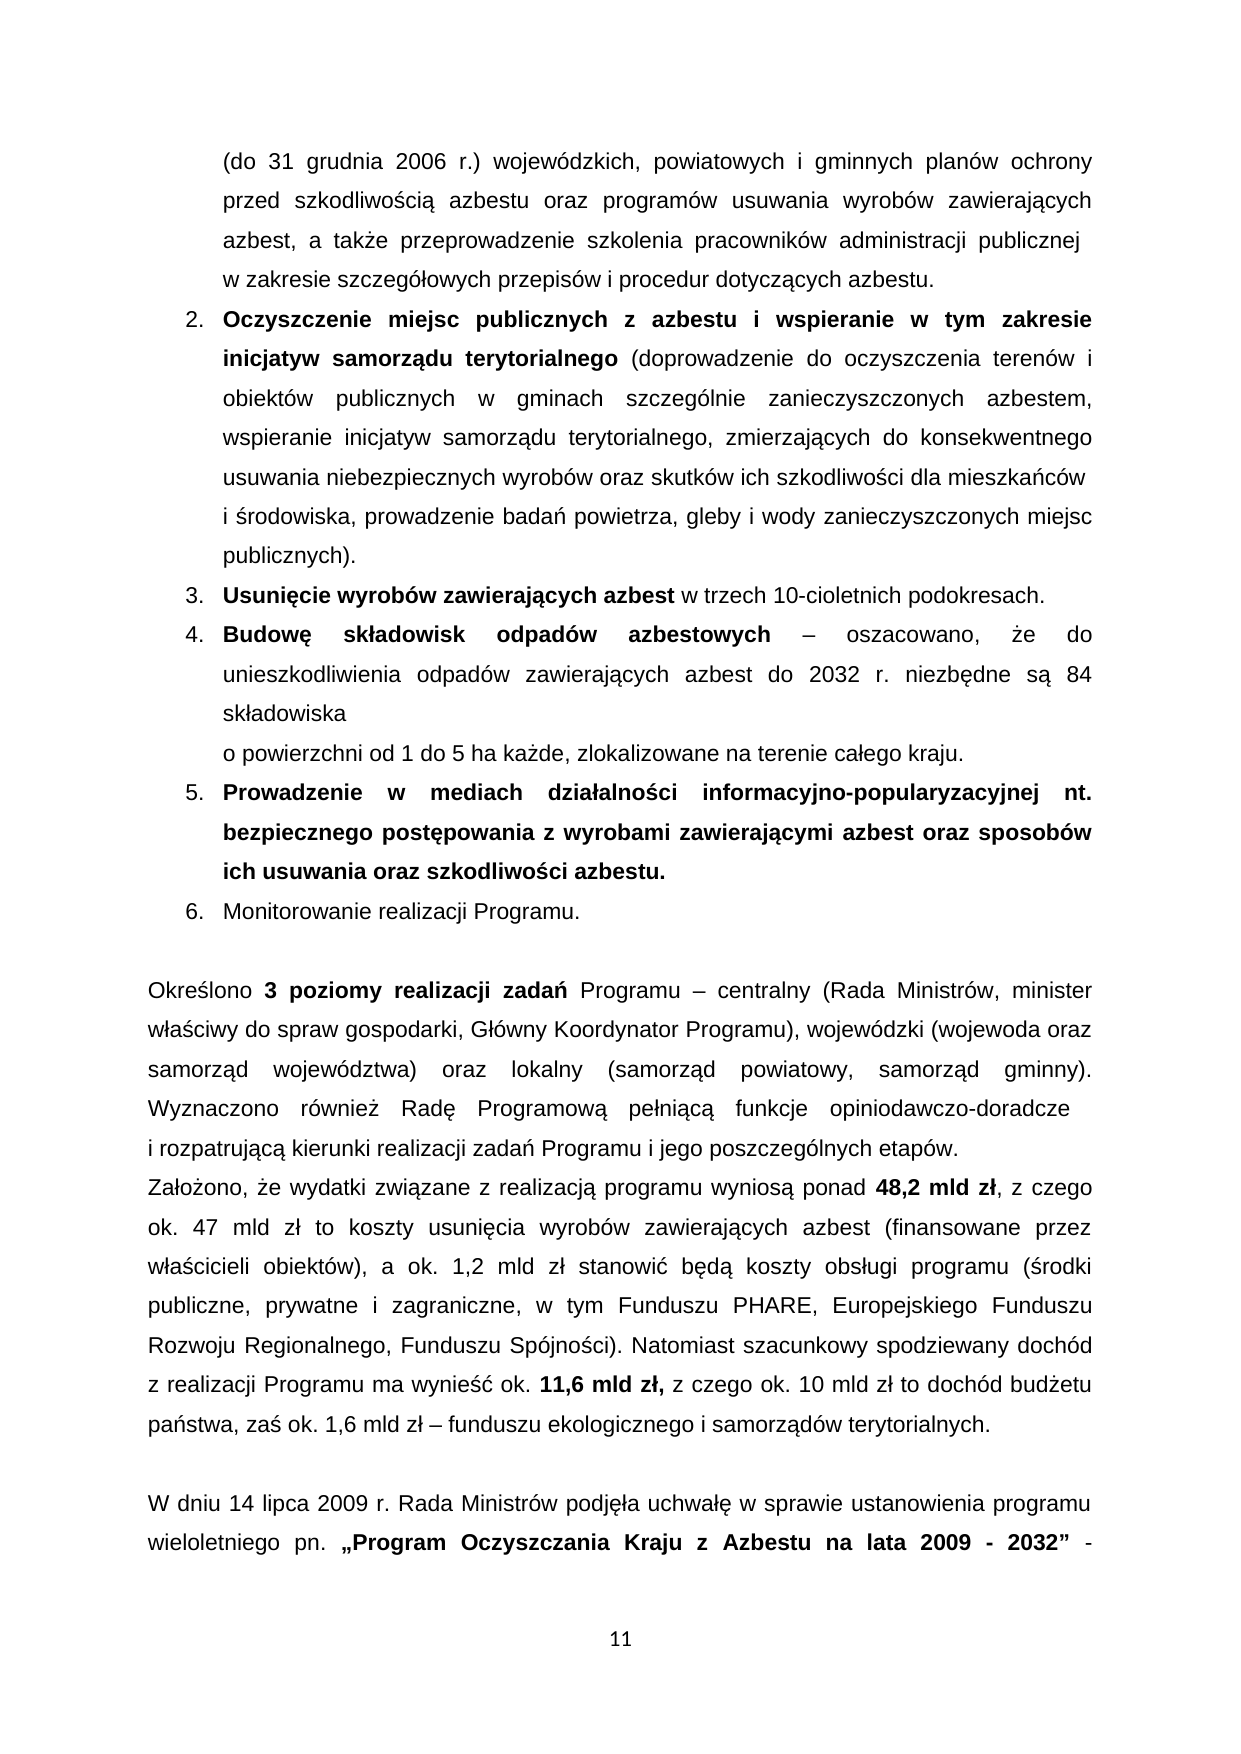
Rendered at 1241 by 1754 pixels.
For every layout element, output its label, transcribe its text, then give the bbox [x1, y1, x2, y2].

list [185, 148, 1093, 292]
list Monitorowanie realizacji Programu. [185, 898, 1093, 924]
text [148, 1490, 1093, 1556]
text Założono, że wydatki związane z realizacją programu wyniosą ponad 48,2 mld zł, z czego ok. 47 mld zł to koszty usunięcia wyrobów zawierających azbest (finansowane przez właścicieli obiektów), a ok. 1,2 mld zł stanowić będą koszty obsługi programu (środki publiczne, prywatne i zagraniczne, w tym Funduszu PHARE, Europejskiego Funduszu Rozwoju Regionalnego, Funduszu Spójności). Natomiast szacunkowy spodziewany dochód z realizacji Programu ma wynieść ok. 11,6 mld zł, z czego ok. 10 mld zł to dochód budżetu państwa, zaś ok. 1,6 mld zł – funduszu ekologicznego i samorządów terytorialnych. [148, 1174, 1093, 1437]
list Prowadzenie w mediach działalności informacyjno-popularyzacyjnej nt. bezpiecznego postępowania z wyrobami zawierającymi azbest oraz sposobów ich usuwania oraz szkodliwości azbestu. [185, 779, 1093, 884]
list Oczyszczenie miejsc publicznych z azbestu i wspieranie w tym zakresie inicjatyw samorządu terytorialnego (doprowadzenie do oczyszczenia terenów i obiektów publicznych w gminach szczególnie zanieczyszczonych azbestem, wspieranie inicjatyw samorządu terytorialnego, zmierzających do konsekwentnego usuwania niebezpiecznych wyrobów oraz skutków ich szkodliwości dla mieszkańców i środowiska, prowadzenie badań powietrza, gleby i wody zanieczyszczonych miejsc publicznych). [185, 306, 1093, 569]
text Określono 3 poziomy realizacji zadań Programu – centralny (Rada Ministrów, minister właściwy do spraw gospodarki, Główny Koordynator Programu), wojewódzki (wojewoda oraz samorząd województwa) oraz lokalny (samorząd powiatowy, samorząd gminny). Wyznaczono również Radę Programową pełniącą funkcje opiniodawczo-doradcze i rozpatrującą kierunki realizacji zadań Programu i jego poszczególnych etapów. [148, 977, 1093, 1161]
list Usunięcie wyrobów zawierających azbest w trzech 10-cioletnich podokresach. [185, 582, 1093, 608]
list Budowę składowisk odpadów azbestowych – oszacowano, że do unieszkodliwienia odpadów zawierających azbest do 2032 r. niezbędne są 84 składowiska o powierzchni od 1 do 5 ha każde, zlokalizowane na terenie całego kraju. [185, 621, 1093, 766]
